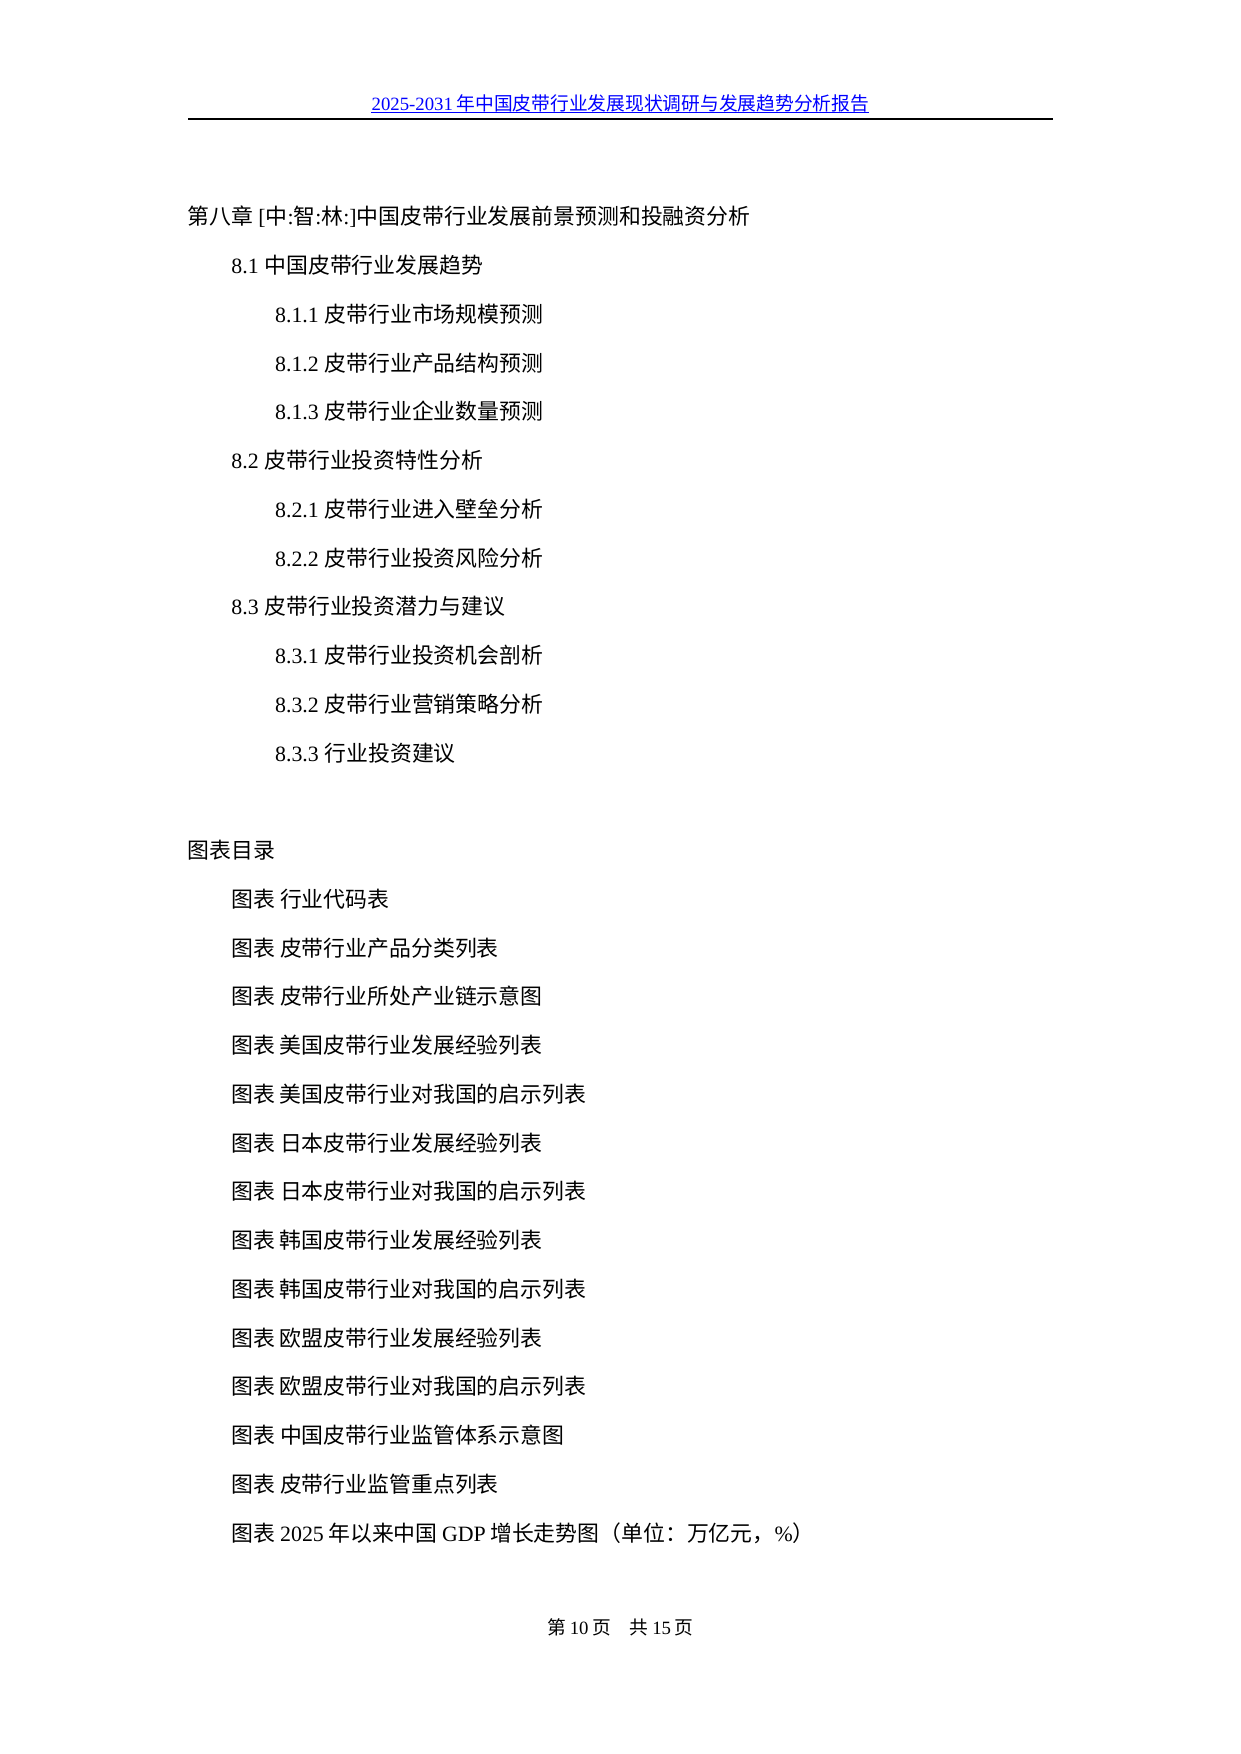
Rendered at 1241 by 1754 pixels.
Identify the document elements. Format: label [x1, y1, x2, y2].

text [187, 150, 1053, 1548]
